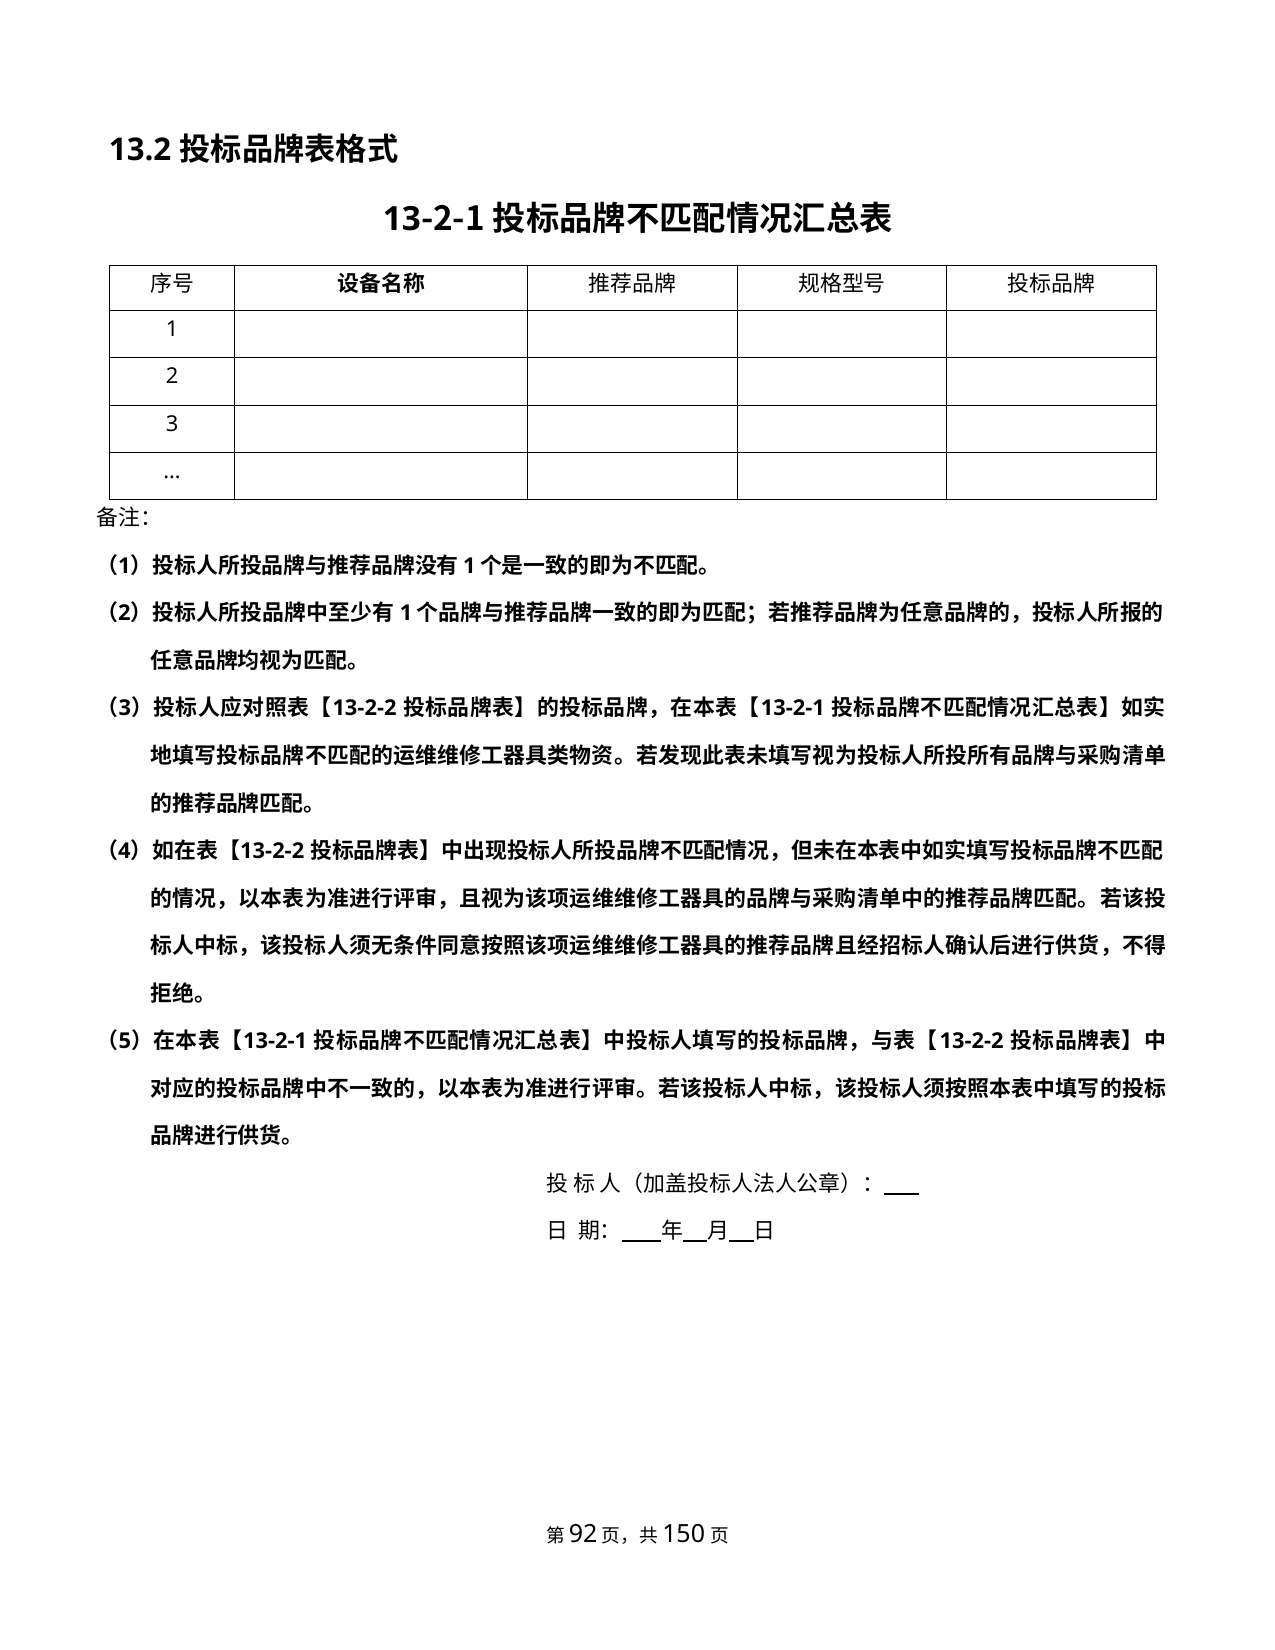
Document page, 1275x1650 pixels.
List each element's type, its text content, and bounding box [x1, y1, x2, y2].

table_cell [235, 453, 527, 499]
table_cell [235, 358, 527, 404]
table_cell [528, 311, 737, 357]
table_cell [738, 406, 946, 452]
table_header 推荐品牌 [528, 266, 737, 310]
table_cell [947, 358, 1156, 404]
table_cell [738, 311, 946, 357]
table_cell [235, 406, 527, 452]
table_cell 3 [110, 406, 234, 452]
text 日 期： 年 月 日 [109, 1213, 1166, 1245]
table_cell [235, 311, 527, 357]
text （3）投标人应对照表【13-2-2 投标品牌表】的投标品牌，在本表【13-2-1 投标品牌不匹配情况汇总表】如实地填写投标品牌不匹配的运维维修工器具类物资。若发现此表未填写视为投标人所投所有品牌与采购清单的推荐品牌匹配。 [96, 690, 1166, 817]
table_cell [947, 453, 1156, 499]
table_cell … [110, 453, 234, 499]
text （5）在本表【13-2-1 投标品牌不匹配情况汇总表】中投标人填写的投标品牌，与表【13-2-2 投标品牌表】中对应的投标品牌中不一致的，以本表为准进行评审。若该投标人中标，该投标人须按照本表中填写的投标品牌进行供货。 [96, 1023, 1166, 1150]
table_cell [528, 406, 737, 452]
text 投 标 人（加盖投标人法人公章）： [109, 1166, 1166, 1197]
text 13.2 投标品牌表格式 [109, 124, 1166, 169]
table_cell [947, 311, 1156, 357]
table_header 序号 [110, 266, 234, 310]
table_header 规格型号 [738, 266, 946, 310]
text 13-2-1 投标品牌不匹配情况汇总表 [109, 192, 1166, 241]
table_header 设备名称 [235, 266, 527, 310]
text 备注： [96, 500, 1166, 532]
text （1）投标人所投品牌与推荐品牌没有1个是一致的即为不匹配。 [96, 548, 1166, 579]
table_cell [528, 453, 737, 499]
text （2）投标人所投品牌中至少有1个品牌与推荐品牌一致的即为匹配；若推荐品牌为任意品牌的，投标人所报的任意品牌均视为匹配。 [96, 595, 1166, 674]
text （4）如在表【13-2-2 投标品牌表】中出现投标人所投品牌不匹配情况，但未在本表中如实填写投标品牌不匹配的情况，以本表为准进行评审，且视为该项运维维修工器具的品牌与采购清单中的推荐品牌匹配。若该投标人中标，该投标人须无条件同意按照该项运维维修工器具的推荐品牌且经招标人确认后进行供货，不得拒绝。 [96, 833, 1166, 1007]
table_cell [738, 358, 946, 404]
table_cell 1 [110, 311, 234, 357]
table_cell [947, 406, 1156, 452]
table_header 投标品牌 [947, 266, 1156, 310]
table_cell [528, 358, 737, 404]
table_cell [738, 453, 946, 499]
table_cell 2 [110, 358, 234, 404]
